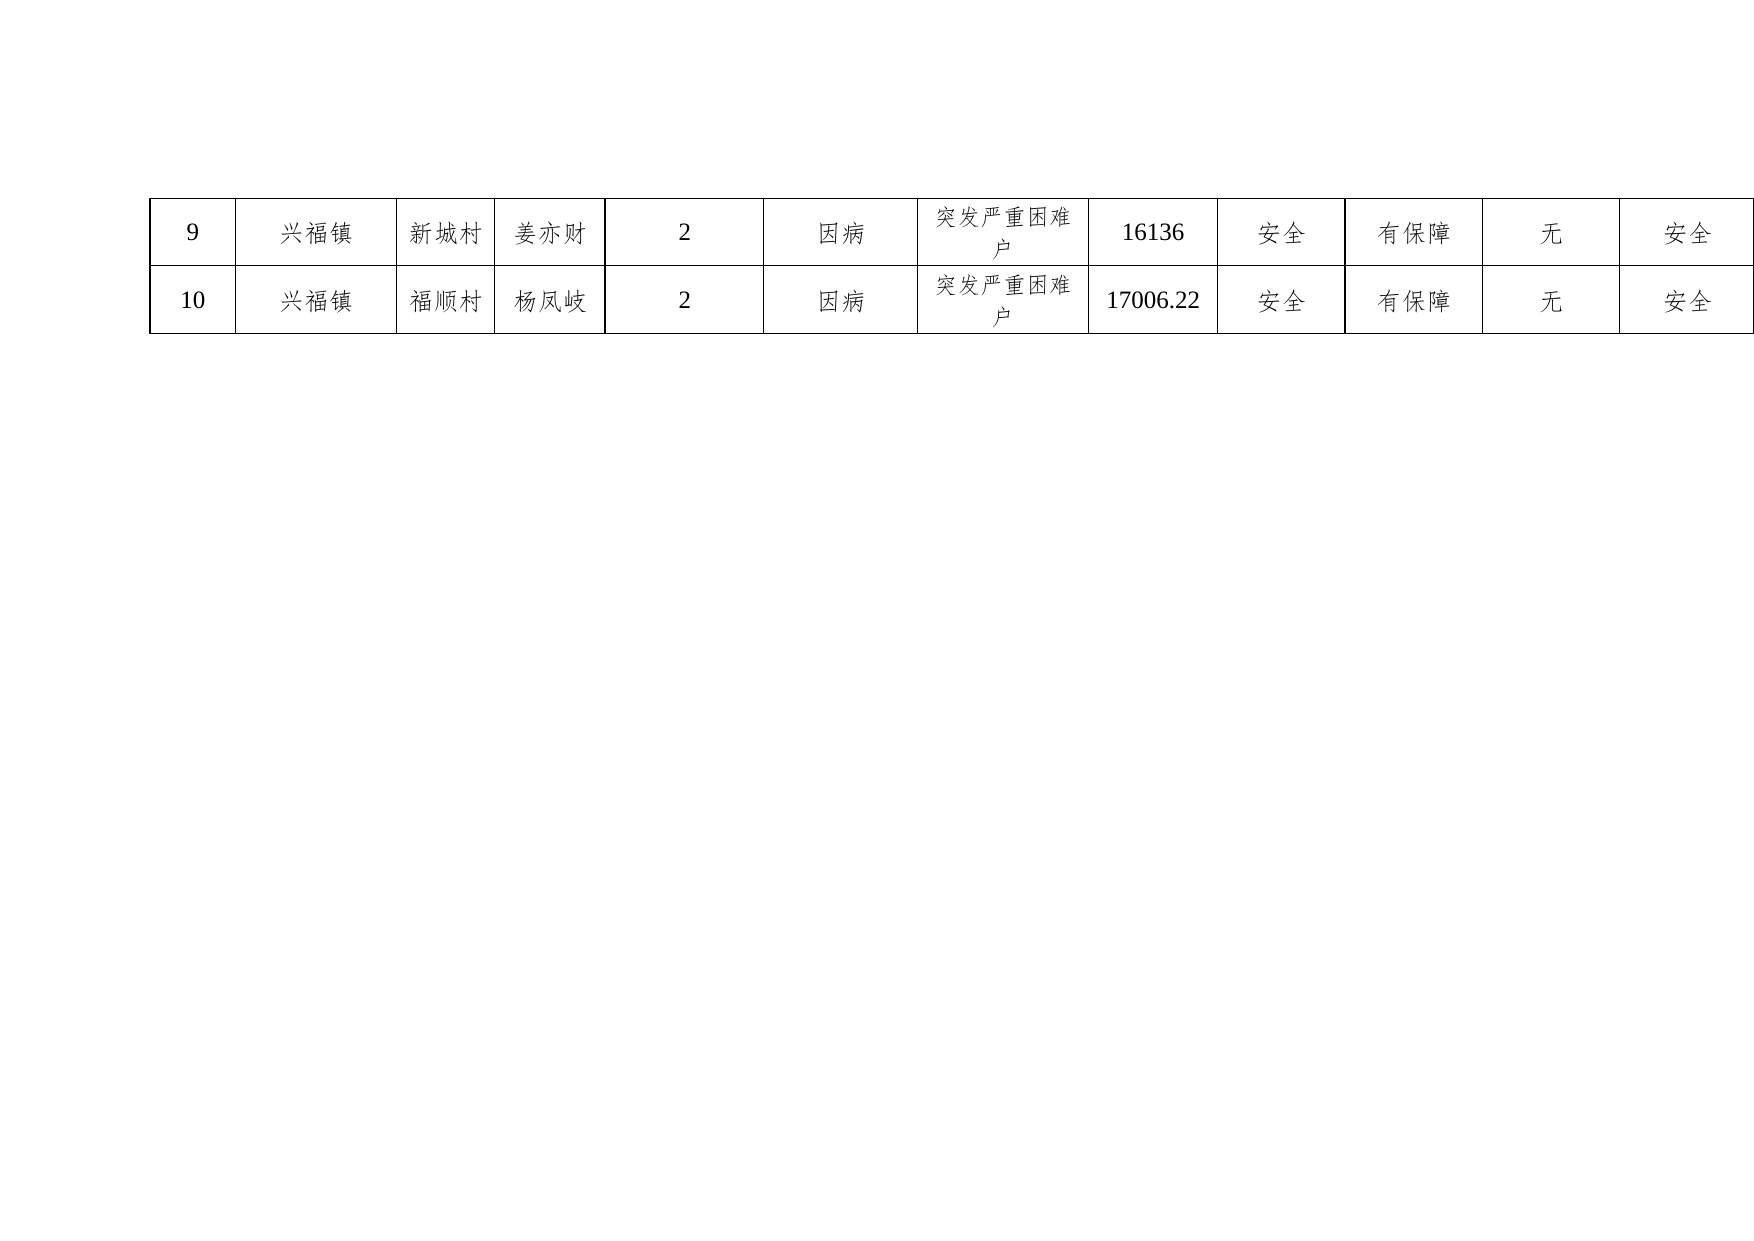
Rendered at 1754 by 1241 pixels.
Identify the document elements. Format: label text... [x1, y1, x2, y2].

table_cell 安全 [1620, 266, 1753, 333]
table_cell 9 [151, 199, 235, 265]
table_cell 兴福镇 [236, 266, 396, 333]
table_cell 17006.22 [1089, 266, 1217, 333]
table_cell 无 [1483, 199, 1619, 265]
table_cell 安全 [1620, 199, 1753, 265]
table_cell 姜亦财 [495, 199, 604, 265]
table_cell 有保障 [1346, 266, 1482, 333]
table_cell 兴福镇 [236, 199, 396, 265]
table_cell 安全 [1218, 266, 1344, 333]
table_cell 2 [606, 266, 763, 333]
table_cell 有保障 [1346, 199, 1482, 265]
table_cell 10 [151, 266, 235, 333]
table_cell 2 [606, 199, 763, 265]
table_cell 突发严重困难户 [918, 266, 1088, 333]
table_cell 因病 [764, 199, 917, 265]
table_cell 因病 [764, 266, 917, 333]
table_cell 安全 [1218, 199, 1344, 265]
table_cell 福顺村 [397, 266, 494, 333]
table_cell 杨凤岐 [495, 266, 604, 333]
table_cell 新城村 [397, 199, 494, 265]
table_cell 突发严重困难户 [918, 199, 1088, 265]
table_cell 无 [1483, 266, 1619, 333]
table_cell 16136 [1089, 199, 1217, 265]
